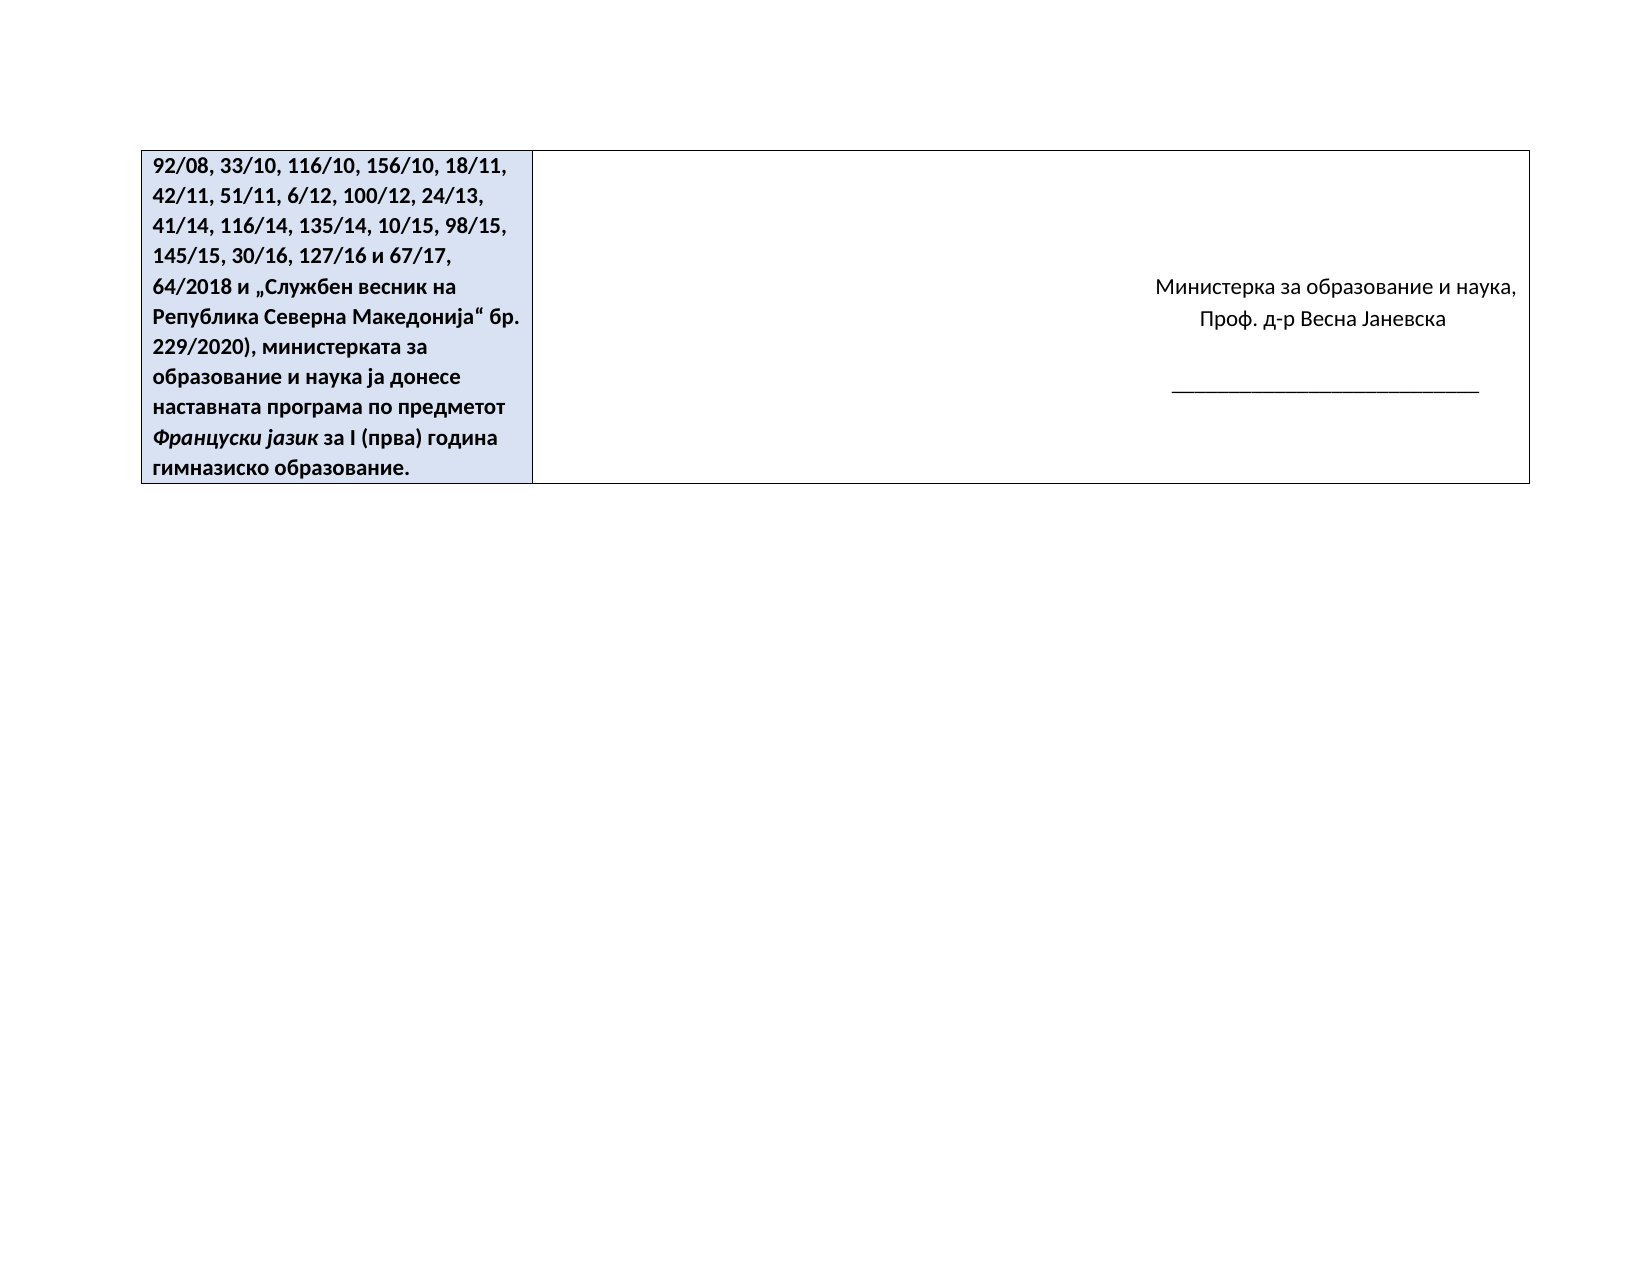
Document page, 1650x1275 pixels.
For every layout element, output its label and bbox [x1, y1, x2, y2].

table_cell [142, 151, 532, 483]
table_cell [533, 151, 1529, 483]
